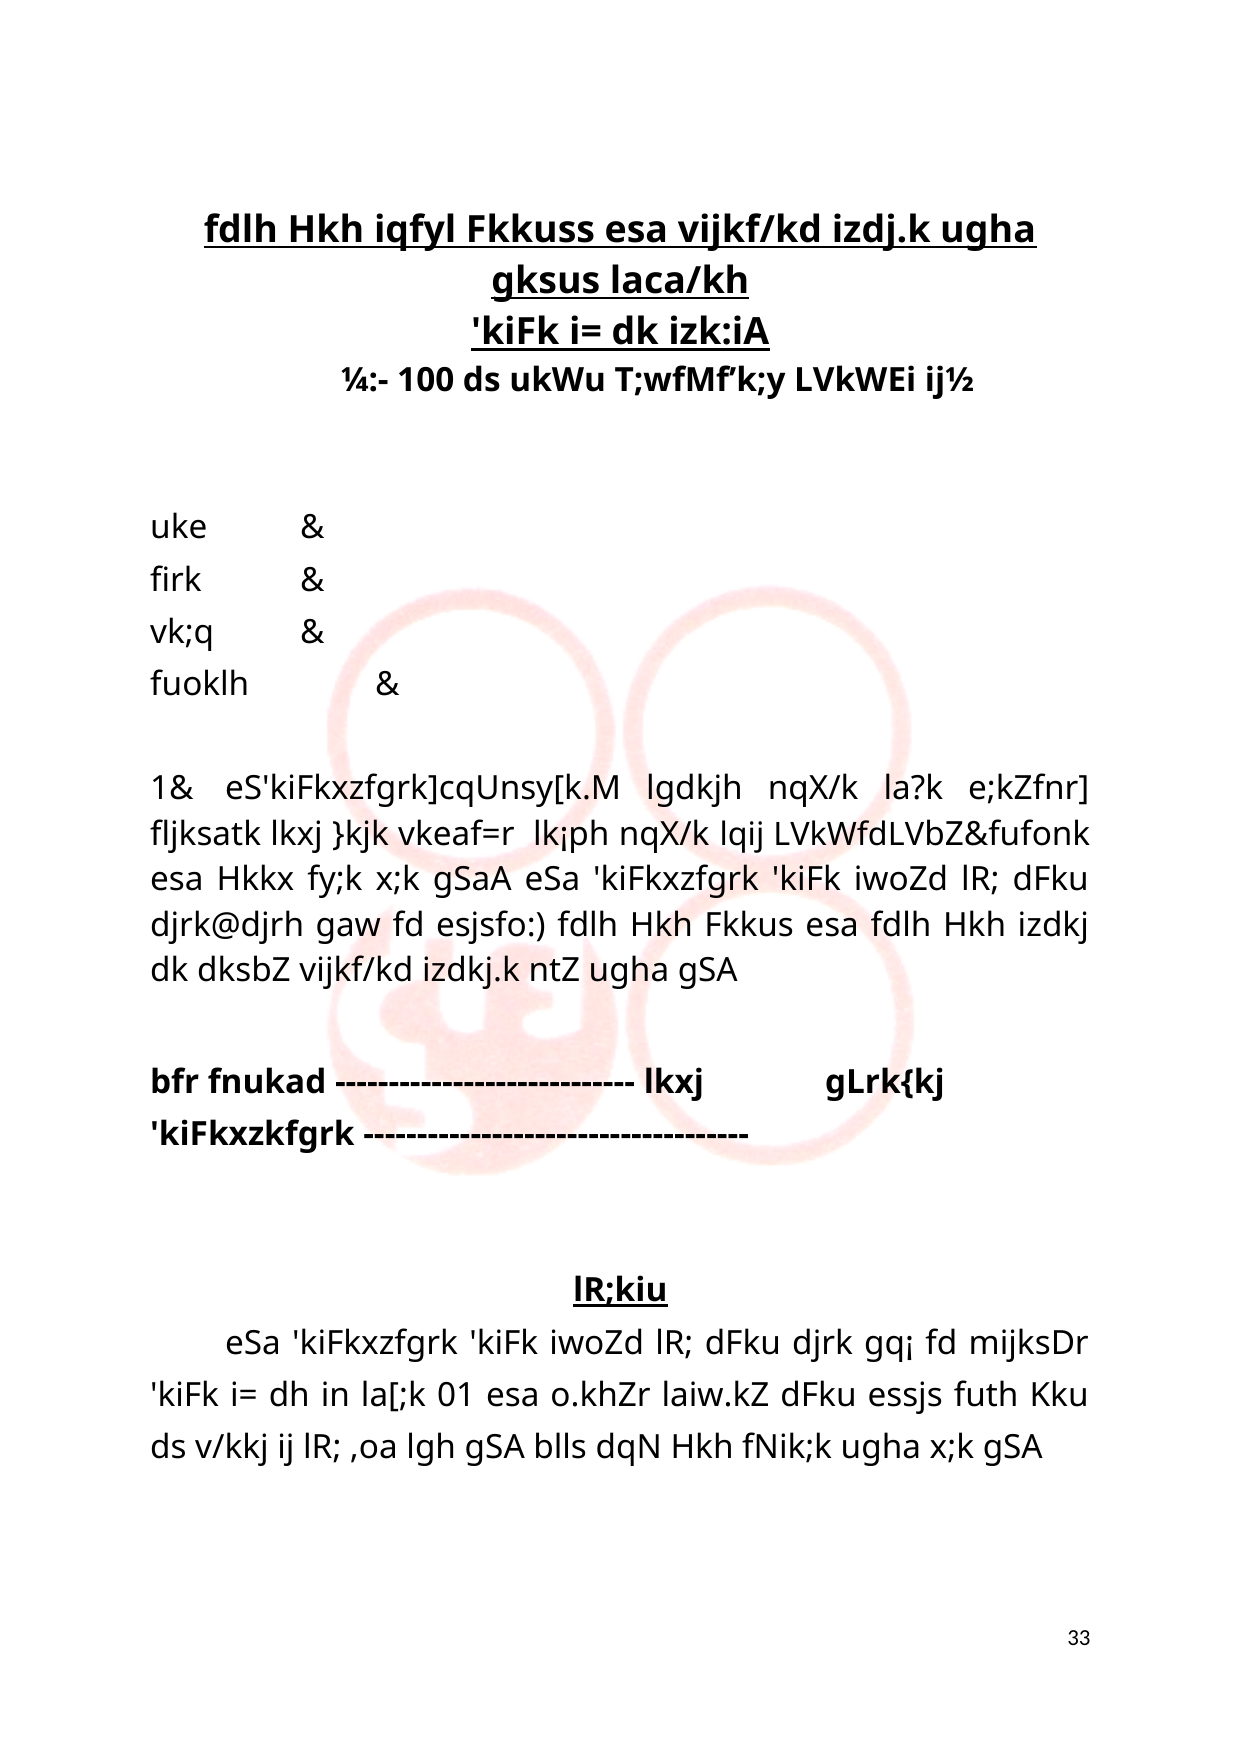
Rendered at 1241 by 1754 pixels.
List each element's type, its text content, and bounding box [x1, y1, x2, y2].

text ¼:- 100 ds ukWu T;wfMf’k;y LVkWEi ij½ [150, 356, 1090, 401]
text fuoklh & [150, 660, 1090, 705]
text vk;q & [150, 608, 1090, 653]
text uke & [150, 503, 1090, 549]
text fdlh Hkh iqfyl Fkkuss esa vijkf/kd izdj.k ugha gksus laca/kh [150, 203, 1090, 305]
text lR;kiu [150, 1266, 1090, 1312]
text firk & [150, 555, 1090, 601]
text 1& eS'kiFkxzfgrk]cqUnsy[k.M lgdkjh nqX/k la?k e;kZfnr] fljksatk lkxj }kjk vkeaf=r lk¡ph nqX/k lqij LVkWfdLVbZ&fufonk esa Hkkx fy;k x;k gSaA eSa 'kiFkxzfgrk 'kiFk iwoZd lR; dFku djrk@djrh gaw fd esjsfo:) fdlh Hkh Fkkus esa fdlh Hkh izdkj dk dksbZ vijkf/kd izdkj.k ntZ ugha gSA [150, 764, 1090, 991]
text bfr fnukad ---------------------------- lkxj gLrk{kj 'kiFkxzkfgrk ------------------------------------ [150, 1057, 1090, 1155]
text eSa 'kiFkxzfgrk 'kiFk iwoZd lR; dFku djrk gq¡ fd mijksDr 'kiFk i= dh in la[;k 01 esa o.khZr laiw.kZ dFku essjs futh Kku ds v/kkj ij lR; ,oa lgh gSA blls dqN Hkh fNik;k ugha x;k gSA [150, 1318, 1090, 1468]
text 'kiFk i= dk izk:iA [150, 305, 1090, 356]
